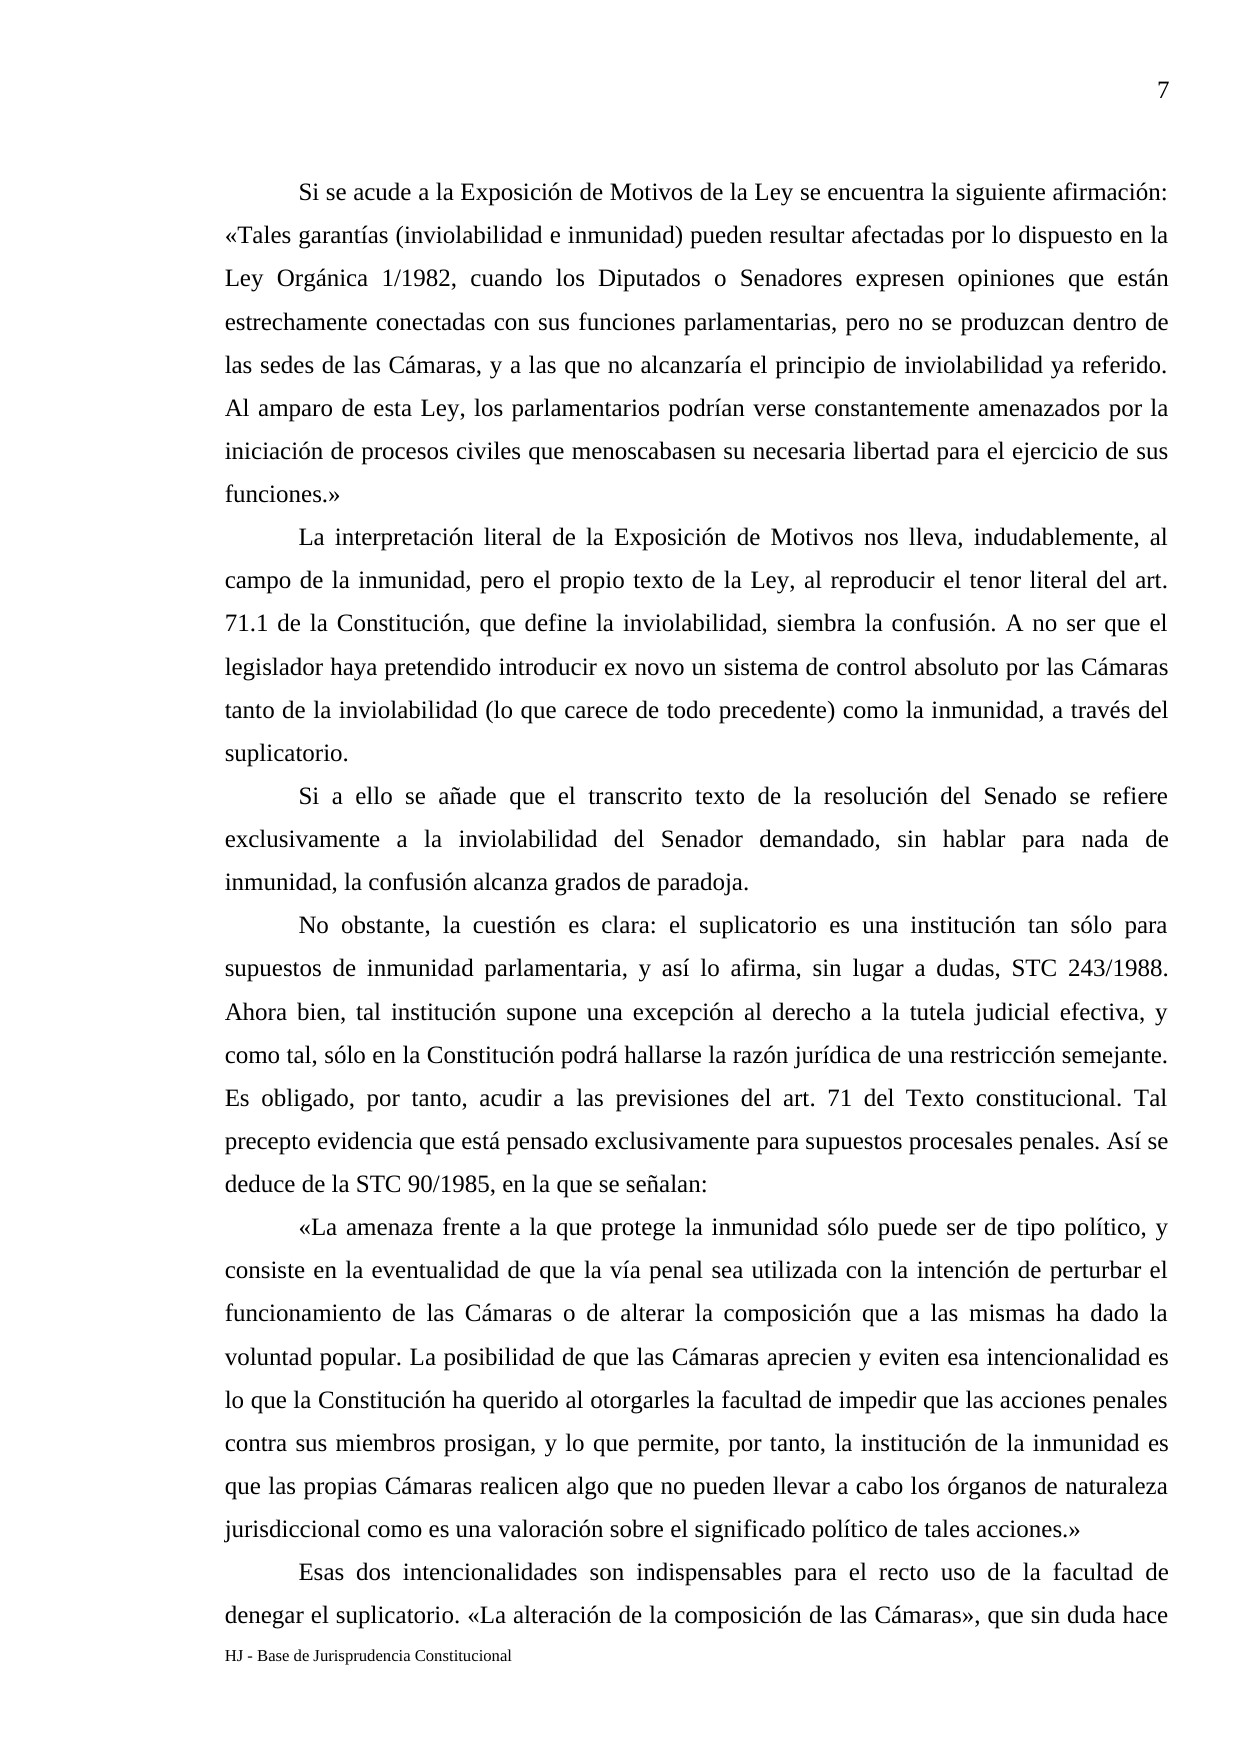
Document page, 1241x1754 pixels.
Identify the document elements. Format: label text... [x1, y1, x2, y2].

text «La amenaza frente a la que protege la inmunidad sólo puede ser de tipo político, y consiste en la eventualidad de que la vía penal sea utilizada con la intención de perturbar el funcionamiento de las Cámaras o de alterar la composición que a las mismas ha dado la voluntad popular. La posibilidad de que las Cámaras aprecien y eviten esa intencionalidad es lo que la Constitución ha querido al otorgarles la facultad de impedir que las acciones penales contra sus miembros prosigan, y lo que permite, por tanto, la institución de la inmunidad es que las propias Cámaras realicen algo que no pueden llevar a cabo los órganos de naturaleza jurisdiccional como es una valoración sobre el significado político de tales acciones.» [224, 1212, 1169, 1543]
text No obstante, la cuestión es clara: el suplicatorio es una institución tan sólo para supuestos de inmunidad parlamentaria, y así lo afirma, sin lugar a dudas, STC 243/1988. Ahora bien, tal institución supone una excepción al derecho a la tutela judicial efectiva, y como tal, sólo en la Constitución podrá hallarse la razón jurídica de una restricción semejante. Es obligado, por tanto, acudir a las previsiones del art. 71 del Texto constitucional. Tal precepto evidencia que está pensado exclusivamente para supuestos procesales penales. Así se deduce de la STC 90/1985, en la que se señalan: [224, 910, 1169, 1198]
text Si a ello se añade que el transcrito texto de la resolución del Senado se refiere exclusivamente a la inviolabilidad del Senador demandado, sin hablar para nada de inmunidad, la confusión alcanza grados de paradoja. [224, 781, 1169, 896]
text Si se acude a la Exposición de Motivos de la Ley se encuentra la siguiente afirmación: «Tales garantías (inviolabilidad e inmunidad) pueden resultar afectadas por lo dispuesto en la Ley Orgánica 1/1982, cuando los Diputados o Senadores expresen opiniones que están estrechamente conectadas con sus funciones parlamentarias, pero no se produzcan dentro de las sedes de las Cámaras, y a las que no alcanzaría el principio de inviolabilidad ya referido. Al amparo de esta Ley, los parlamentarios podrían verse constantemente amenazados por la iniciación de procesos civiles que menoscabasen su necesaria libertad para el ejercicio de sus funciones.» [224, 177, 1169, 508]
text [224, 1557, 1169, 1629]
text La interpretación literal de la Exposición de Motivos nos lleva, indudablemente, al campo de la inmunidad, pero el propio texto de la Ley, al reproducir el tenor literal del art. 71.1 de la Constitución, que define la inviolabilidad, siembra la confusión. A no ser que el legislador haya pretendido introducir ex novo un sistema de control absoluto por las Cámaras tanto de la inviolabilidad (lo que carece de todo precedente) como la inmunidad, a través del suplicatorio. [224, 522, 1169, 767]
